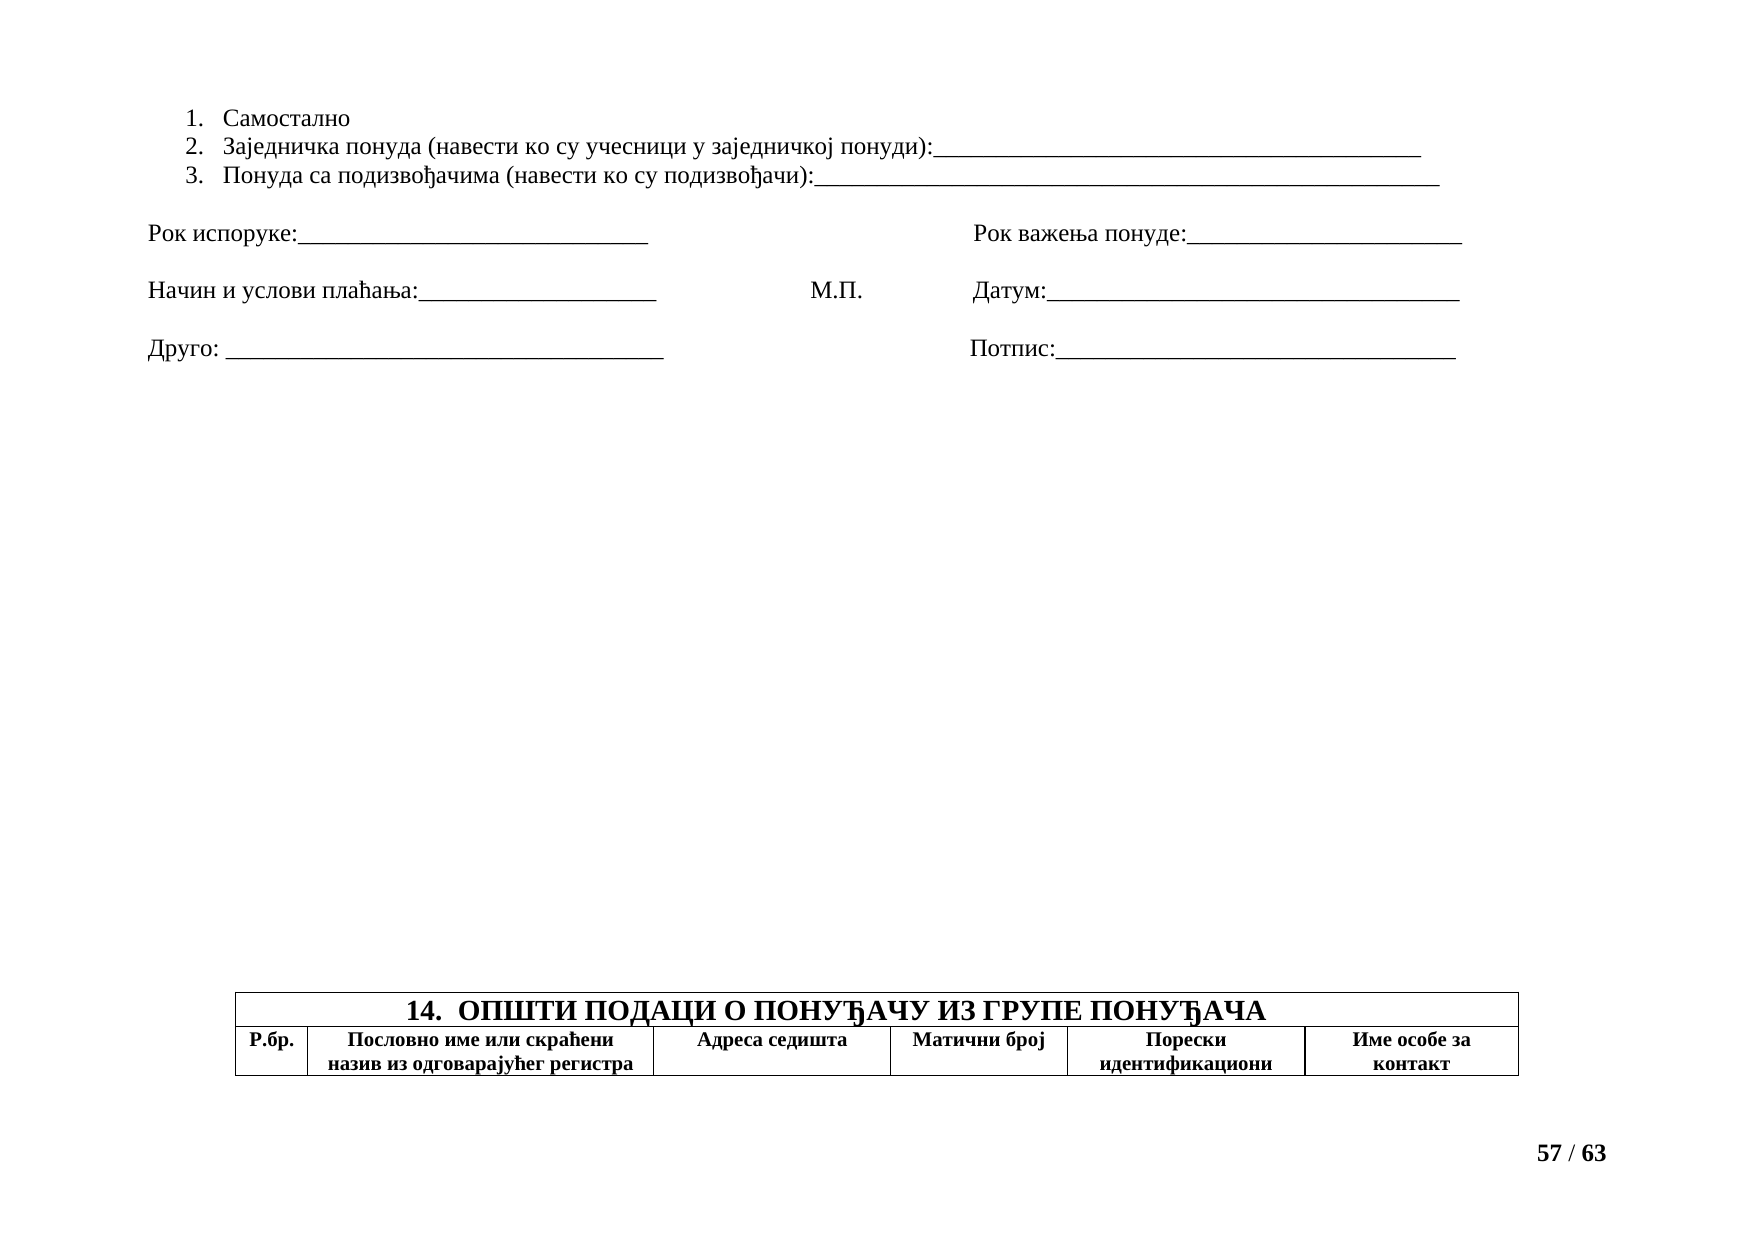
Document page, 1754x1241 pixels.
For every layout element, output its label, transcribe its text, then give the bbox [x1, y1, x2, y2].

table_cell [1068, 1027, 1304, 1075]
text Рок испоруке:____________________________ Рок важења понуде:______________________ [148, 218, 1606, 246]
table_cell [1306, 1027, 1518, 1075]
text Друго: ___________________________________ Потпис:________________________________ [148, 333, 1606, 361]
table_cell Р.бр. [236, 1027, 307, 1075]
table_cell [308, 1027, 653, 1075]
list Понуда са подизвођачима (навести ко су подизвођачи):__________________________________________________ [185, 160, 1606, 189]
table_cell Адреса седишта [654, 1027, 890, 1075]
text Начин и услови плаћања:___________________ М.П. Датум:_________________________________ [148, 275, 1606, 304]
table_cell Матични број [891, 1027, 1067, 1075]
list Самостално [185, 103, 1606, 131]
list Заједничка понуда (навести ко су учесници у заједничкој понуди):_______________________________________ [185, 131, 1606, 160]
table_header ОПШТИ ПОДАЦИ О ПОНУЂАЧУ ИЗ ГРУПЕ ПОНУЂАЧА [236, 993, 1518, 1026]
